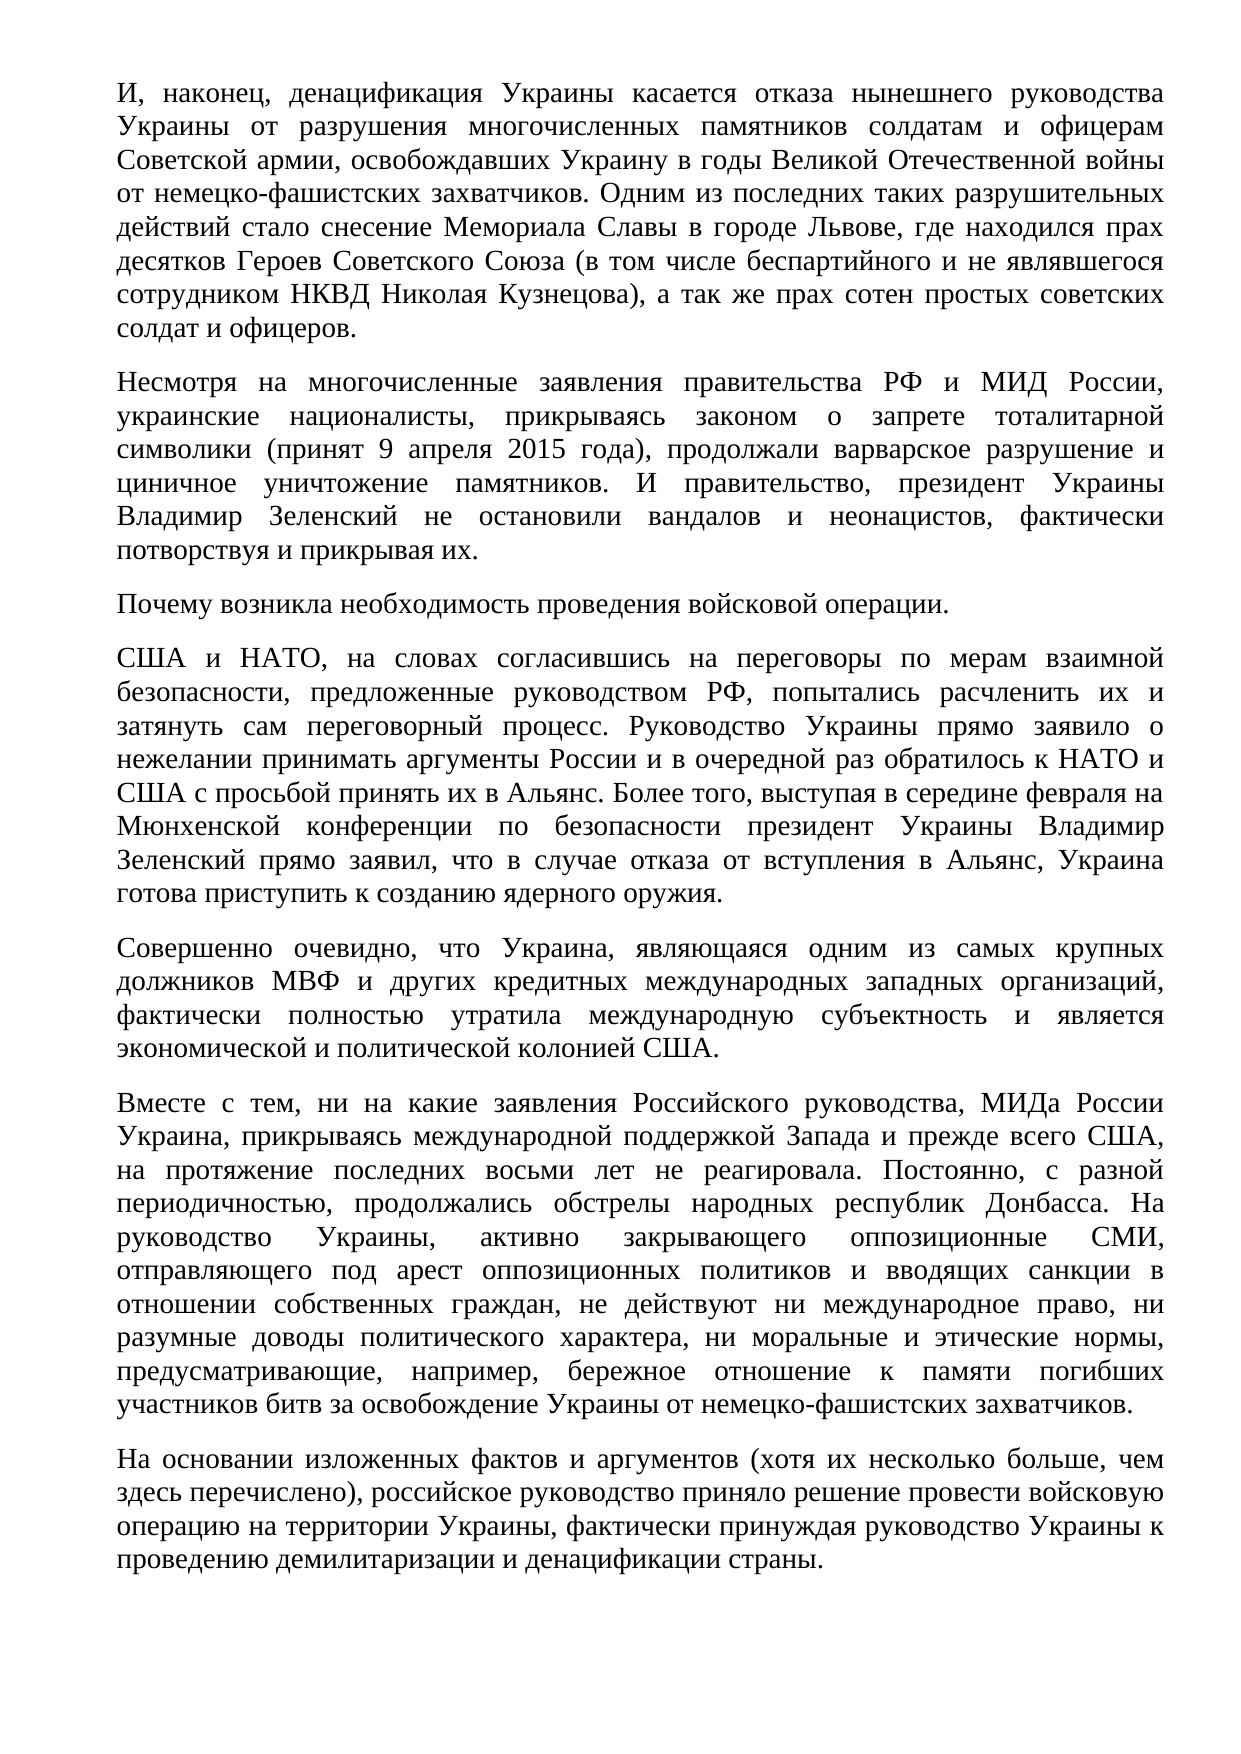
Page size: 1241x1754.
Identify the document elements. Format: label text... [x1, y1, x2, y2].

text Вместе с тем, ни на какие заявления Российского руководства, МИДа России Украина, прикрываясь международной поддержкой Запада и прежде всего США, на протяжение последних восьми лет не реагировала. Постоянно, с разной периодичностью, продолжались обстрелы народных республик Донбасса. На руководство Украины, активно закрывающего оппозиционные СМИ, отправляющего под арест оппозиционных политиков и вводящих санкции в отношении собственных граждан, не действуют ни международное право, ни разумные доводы политического характера, ни моральные и этические нормы, предусматривающие, например, бережное отношение к памяти погибших участников битв за освобождение Украины от немецко-фашистских захватчиков. [116, 1085, 1165, 1420]
text Несмотря на многочисленные заявления правительства РФ и МИД России, украинские националисты, прикрываясь законом о запрете тоталитарной символики (принят 9 апреля 2015 года), продолжали варварское разрушение и циничное уничтожение памятников. И правительство, президент Украины Владимир Зеленский не остановили вандалов и неонацистов, фактически потворствуя и прикрывая их. [116, 364, 1165, 565]
text Почему возникла необходимость проведения войсковой операции. [116, 586, 1165, 620]
text Совершенно очевидно, что Украина, являющаяся одним из самых крупных должников МВФ и других кредитных международных западных организаций, фактически полностью утратила международную субъектность и является экономической и политической колонией США. [116, 930, 1165, 1064]
text США и НАТО, на словах согласившись на переговоры по мерам взаимной безопасности, предложенные руководством РФ, попытались расчленить их и затянуть сам переговорный процесс. Руководство Украины прямо заявило о нежелании принимать аргументы России и в очередной раз обратилось к НАТО и США с просьбой принять их в Альянс. Более того, выступая в середине февраля на Мюнхенской конференции по безопасности президент Украины Владимир Зеленский прямо заявил, что в случае отказа от вступления в Альянс, Украина готова приступить к созданию ядерного оружия. [116, 641, 1165, 909]
text На основании изложенных фактов и аргументов (хотя их несколько больше, чем здесь перечислено), российское руководство приняло решение провести войсковую операцию на территории Украины, фактически принуждая руководство Украины к проведению демилитаризации и денацификации страны. [116, 1441, 1165, 1575]
text И, наконец, денацификация Украины касается отказа нынешнего руководства Украины от разрушения многочисленных памятников солдатам и офицерам Советской армии, освобождавших Украину в годы Великой Отечественной войны от немецко-фашистских захватчиков. Одним из последних таких разрушительных действий стало снесение Мемориала Славы в городе Львове, где находился прах десятков Героев Советского Союза (в том числе беспартийного и не являвшегося сотрудником НКВД Николая Кузнецова), а так же прах сотен простых советских солдат и офицеров. [116, 75, 1165, 343]
